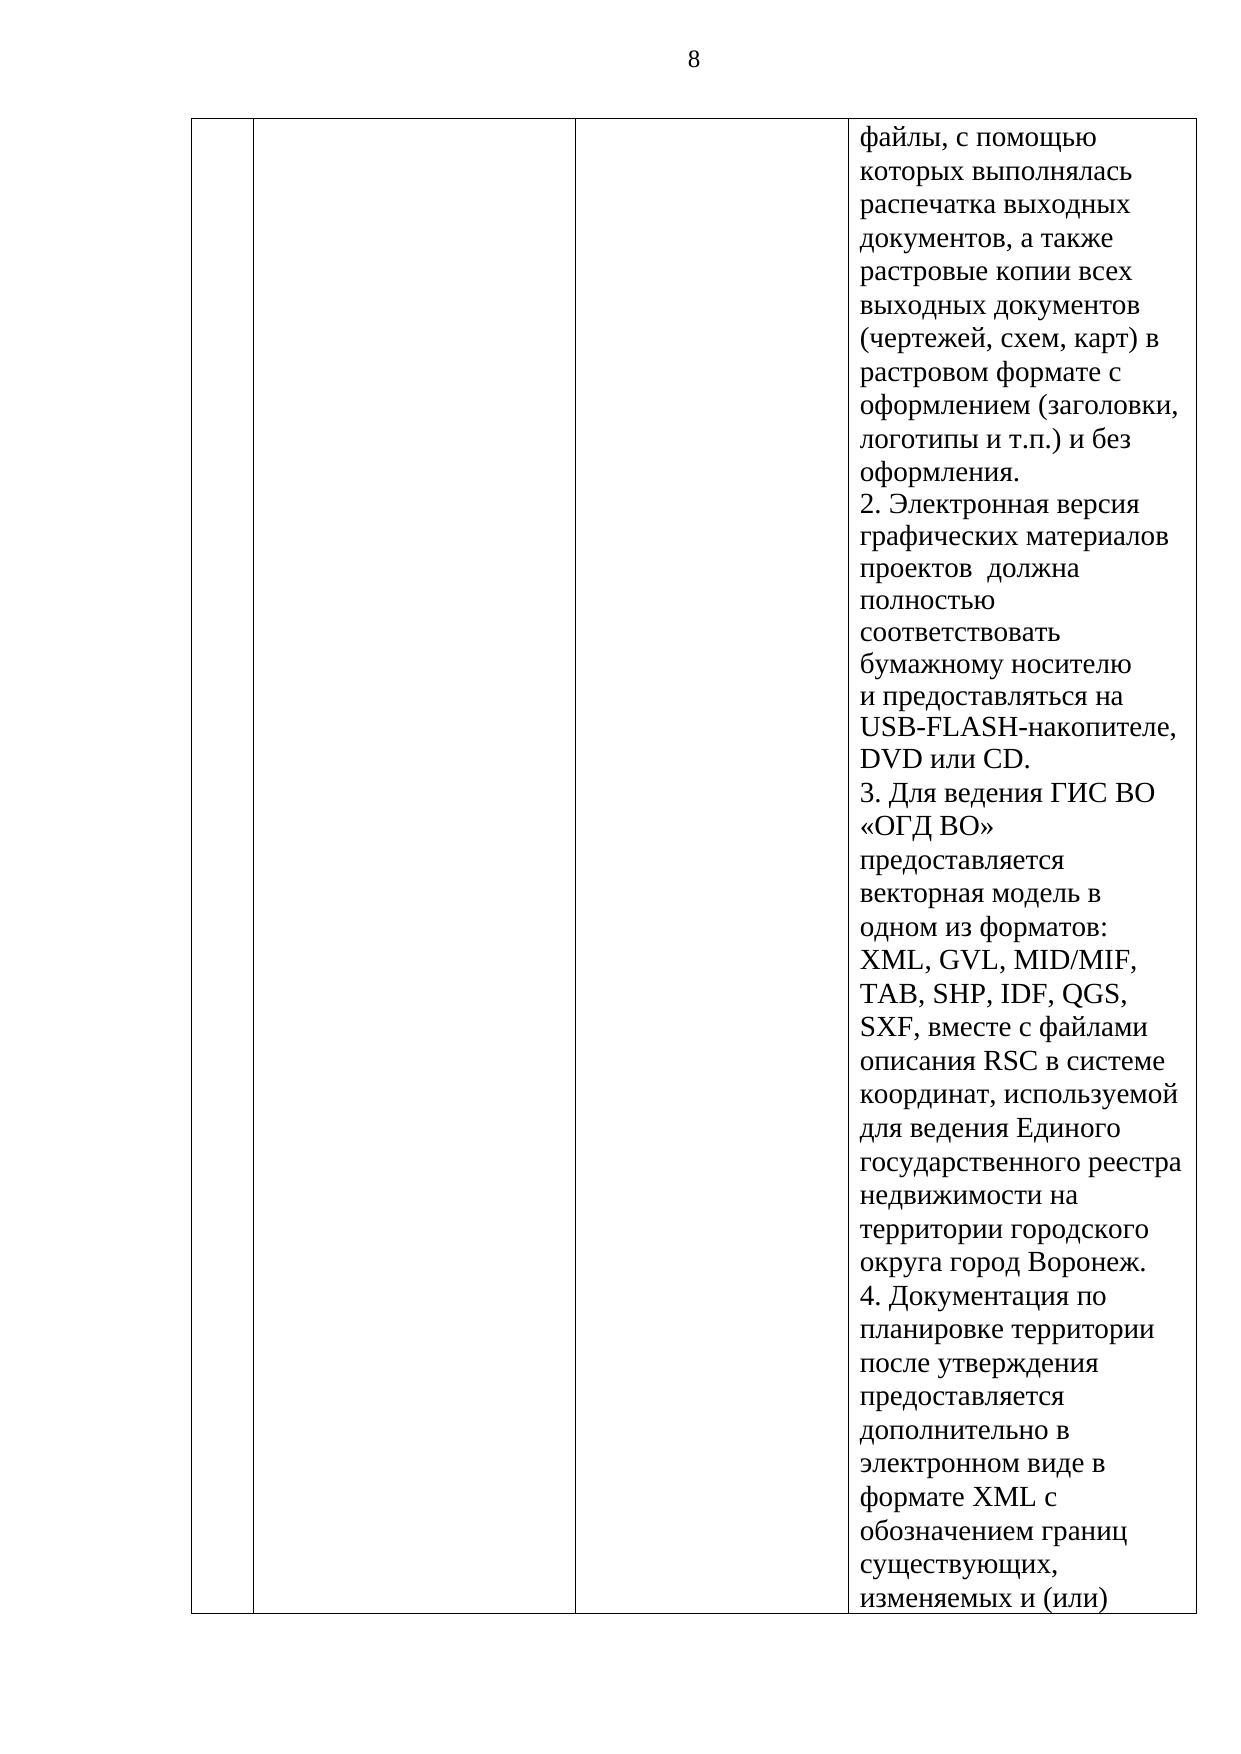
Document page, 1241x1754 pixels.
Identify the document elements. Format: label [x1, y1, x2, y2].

table_cell [576, 119, 848, 1613]
table_cell [849, 119, 1196, 1613]
